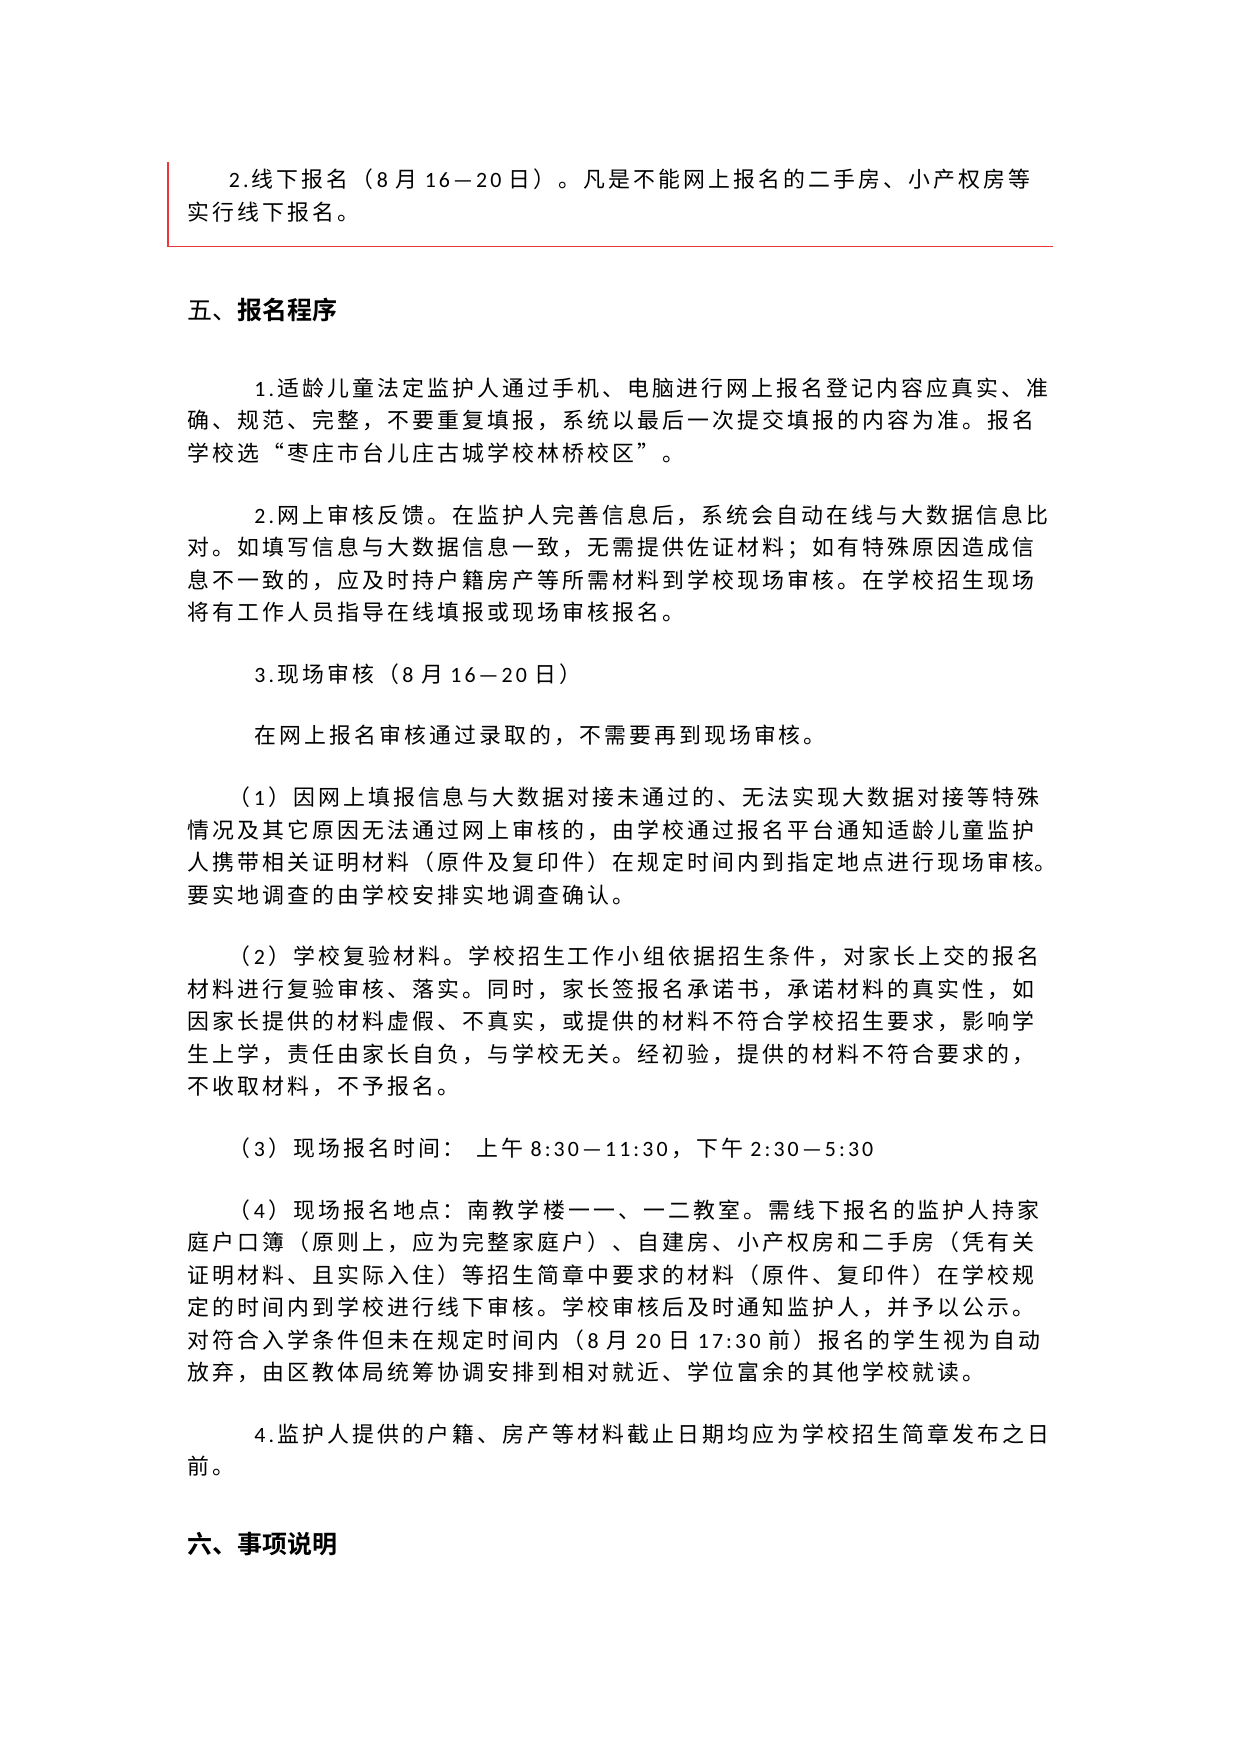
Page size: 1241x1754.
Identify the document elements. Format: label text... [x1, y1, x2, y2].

text 1.适龄儿童法定监护人通过手机、电脑进行网上报名登记内容应真实、准确、规范、完整，不要重复填报，系统以最后一次提交填报的内容为准。报名学校选“枣庄市台儿庄古城学校林桥校区”。 [187, 371, 1053, 468]
text （1）因网上填报信息与大数据对接未通过的、无法实现大数据对接等特殊情况及其它原因无法通过网上审核的，由学校通过报名平台通知适龄儿童监护人携带相关证明材料（原件及复印件）在规定时间内到指定地点进行现场审核。要实地调查的由学校安排实地调查确认。 [187, 780, 1053, 910]
text （2）学校复验材料。学校招生工作小组依据招生条件，对家长上交的报名材料进行复验审核、落实。同时，家长签报名承诺书，承诺材料的真实性，如因家长提供的材料虚假、不真实，或提供的材料不符合学校招生要求，影响学生上学，责任由家长自负，与学校无关。经初验，提供的材料不符合要求的，不收取材料，不予报名。 [187, 939, 1053, 1101]
text （3）现场报名时间： 上午8:30—11:30，下午2:30—5:30 [187, 1131, 1053, 1163]
text 五、报名程序 [187, 276, 1053, 341]
text 3.现场审核（8月16—20日） [187, 656, 1053, 689]
text （4）现场报名地点：南教学楼一一、一二教室。需线下报名的监护人持家庭户口簿（原则上，应为完整家庭户）、自建房、小产权房和二手房（凭有关证明材料、且实际入住）等招生简章中要求的材料（原件、复印件）在学校规定的时间内到学校进行线下审核。学校审核后及时通知监护人，并予以公示。对符合入学条件但未在规定时间内（8月20日17:30前）报名的学生视为自动放弃，由区教体局统筹协调安排到相对就近、学位富余的其他学校就读。 [187, 1192, 1053, 1387]
text 2.网上审核反馈。在监护人完善信息后，系统会自动在线与大数据信息比对。如填写信息与大数据信息一致，无需提供佐证材料；如有特殊原因造成信息不一致的，应及时持户籍房产等所需材料到学校现场审核。在学校招生现场将有工作人员指导在线填报或现场审核报名。 [187, 497, 1053, 627]
text 在网上报名审核通过录取的，不需要再到现场审核。 [187, 718, 1053, 751]
text 2.线下报名（8月16—20日）。凡是不能网上报名的二手房、小产权房等实行线下报名。 [169, 162, 1053, 246]
text 六、事项说明 [187, 1511, 1053, 1576]
text 4.监护人提供的户籍、房产等材料截止日期均应为学校招生简章发布之日前。 [187, 1416, 1053, 1481]
